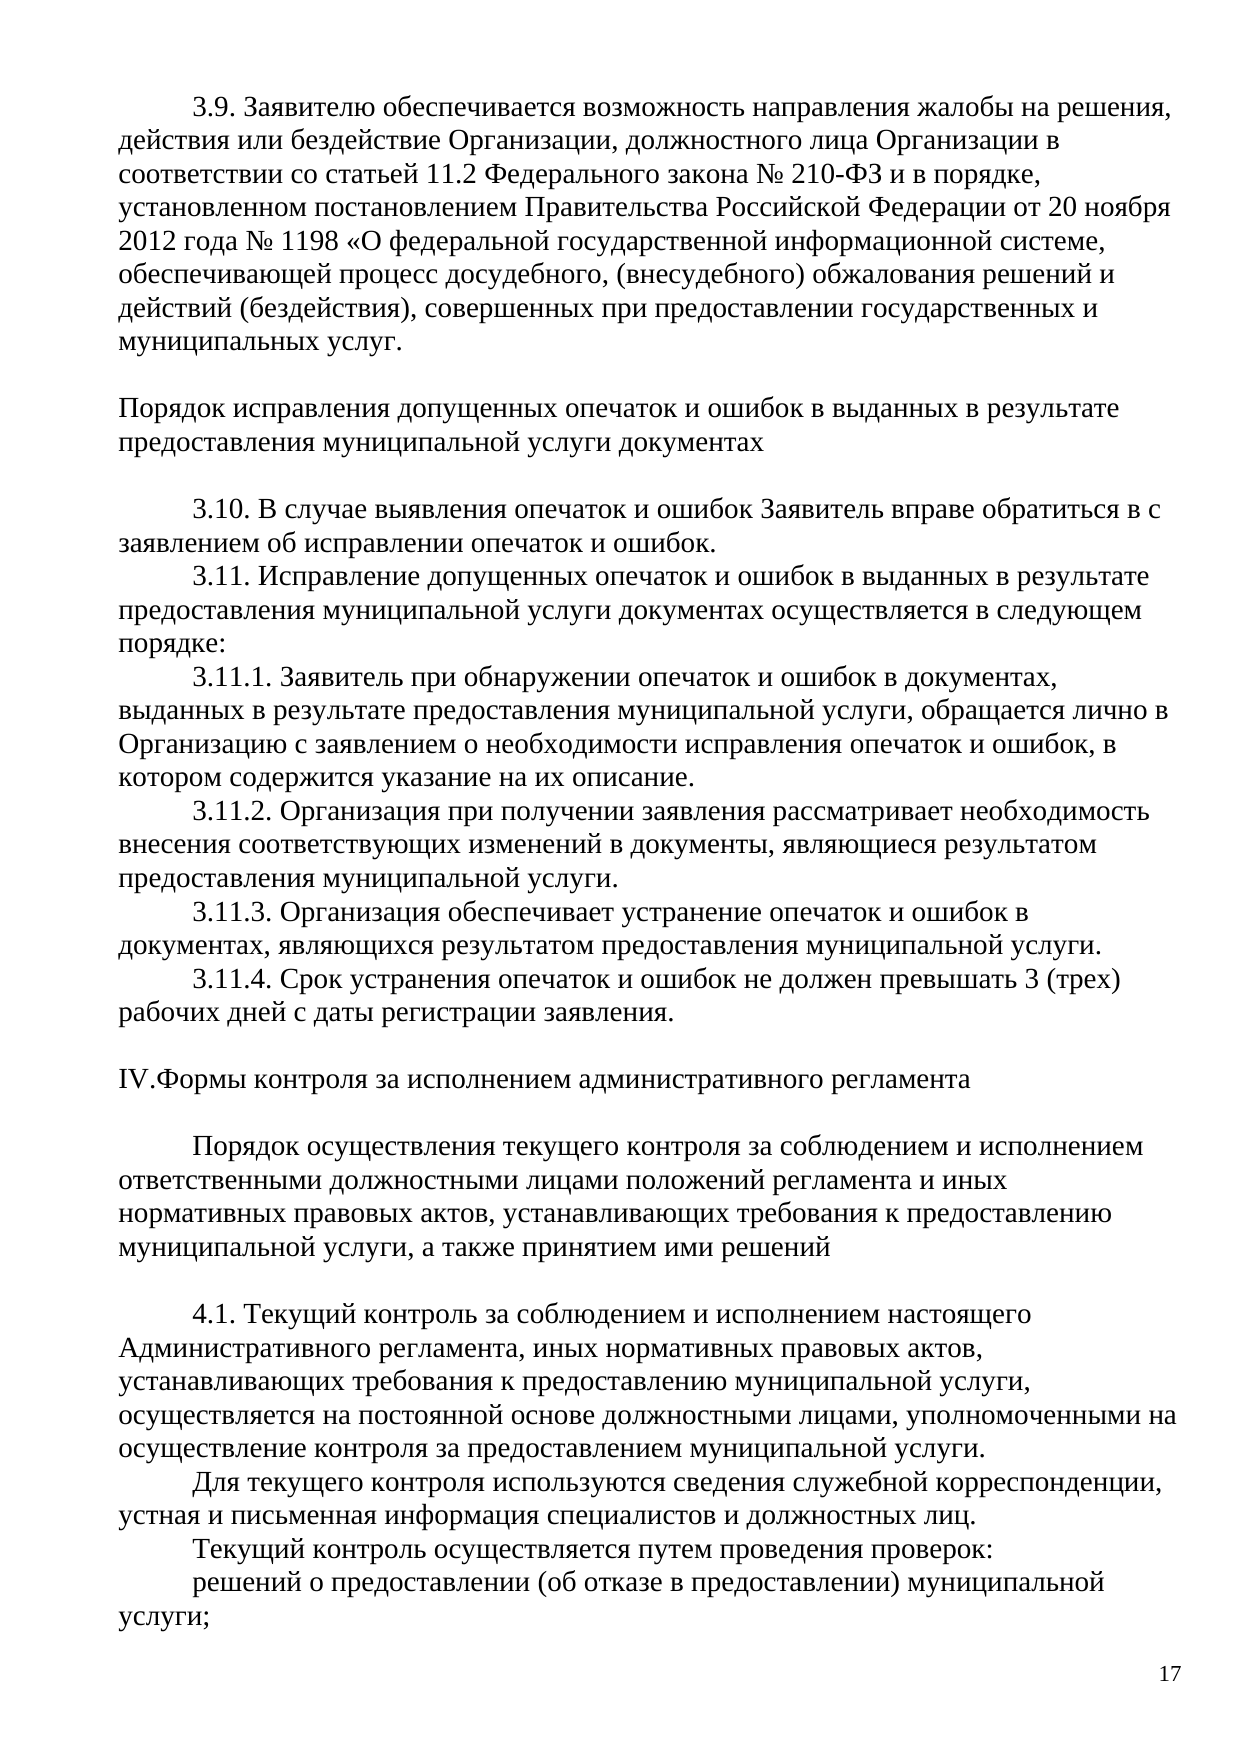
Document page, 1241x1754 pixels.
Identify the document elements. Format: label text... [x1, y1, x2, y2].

text 3.11.4. Срок устранения опечаток и ошибок не должен превышать 3 (трех) рабочих дней с даты регистрации заявления. [118, 961, 1181, 1028]
text решений о предоставлении (об отказе в предоставлении) муниципальной услуги; [118, 1564, 1181, 1632]
text 3.9. Заявителю обеспечивается возможность направления жалобы на решения, действия или бездействие Организации, должностного лица Организации в соответствии со статьей 11.2 Федерального закона № 210-ФЗ и в порядке, установленном постановлением Правительства Российской Федерации от 20 ноября 2012 года № 1198 «О федеральной государственной информационной системе, обеспечивающей процесс досудебного, (внесудебного) обжалования решений и действий (бездействия), совершенных при предоставлении государственных и муниципальных услуг. [118, 89, 1181, 357]
text Порядок исправления допущенных опечаток и ошибок в выданных в результате предоставления муниципальной услуги документах [118, 391, 1181, 458]
text 3.11.1. Заявитель при обнаружении опечаток и ошибок в документах, выданных в результате предоставления муниципальной услуги, обращается лично в Организацию с заявлением о необходимости исправления опечаток и ошибок, в котором содержится указание на их описание. [118, 659, 1181, 793]
text 3.11. Исправление допущенных опечаток и ошибок в выданных в результате предоставления муниципальной услуги документах осуществляется в следующем порядке: [118, 558, 1181, 659]
text 4.1. Текущий контроль за соблюдением и исполнением настоящего Административного регламента, иных нормативных правовых актов, устанавливающих требования к предоставлению муниципальной услуги, осуществляется на постоянной основе должностными лицами, уполномоченными на осуществление контроля за предоставлением муниципальной услуги. [118, 1296, 1181, 1464]
text 3.10. В случае выявления опечаток и ошибок Заявитель вправе обратиться в с заявлением об исправлении опечаток и ошибок. [118, 491, 1181, 558]
text 3.11.2. Организация при получении заявления рассматривает необходимость внесения соответствующих изменений в документы, являющиеся результатом предоставления муниципальной услуги. [118, 793, 1181, 894]
text Для текущего контроля используются сведения служебной корреспонденции, устная и письменная информация специалистов и должностных лиц. [118, 1464, 1181, 1531]
text IV.Формы контроля за исполнением административного регламента [118, 1061, 1181, 1095]
text 3.11.3. Организация обеспечивает устранение опечаток и ошибок в документах, являющихся результатом предоставления муниципальной услуги. [118, 894, 1181, 961]
text Порядок осуществления текущего контроля за соблюдением и исполнением ответственными должностными лицами положений регламента и иных нормативных правовых актов, устанавливающих требования к предоставлению муниципальной услуги, а также принятием ими решений [118, 1128, 1181, 1263]
text Текущий контроль осуществляется путем проведения проверок: [118, 1531, 1181, 1564]
